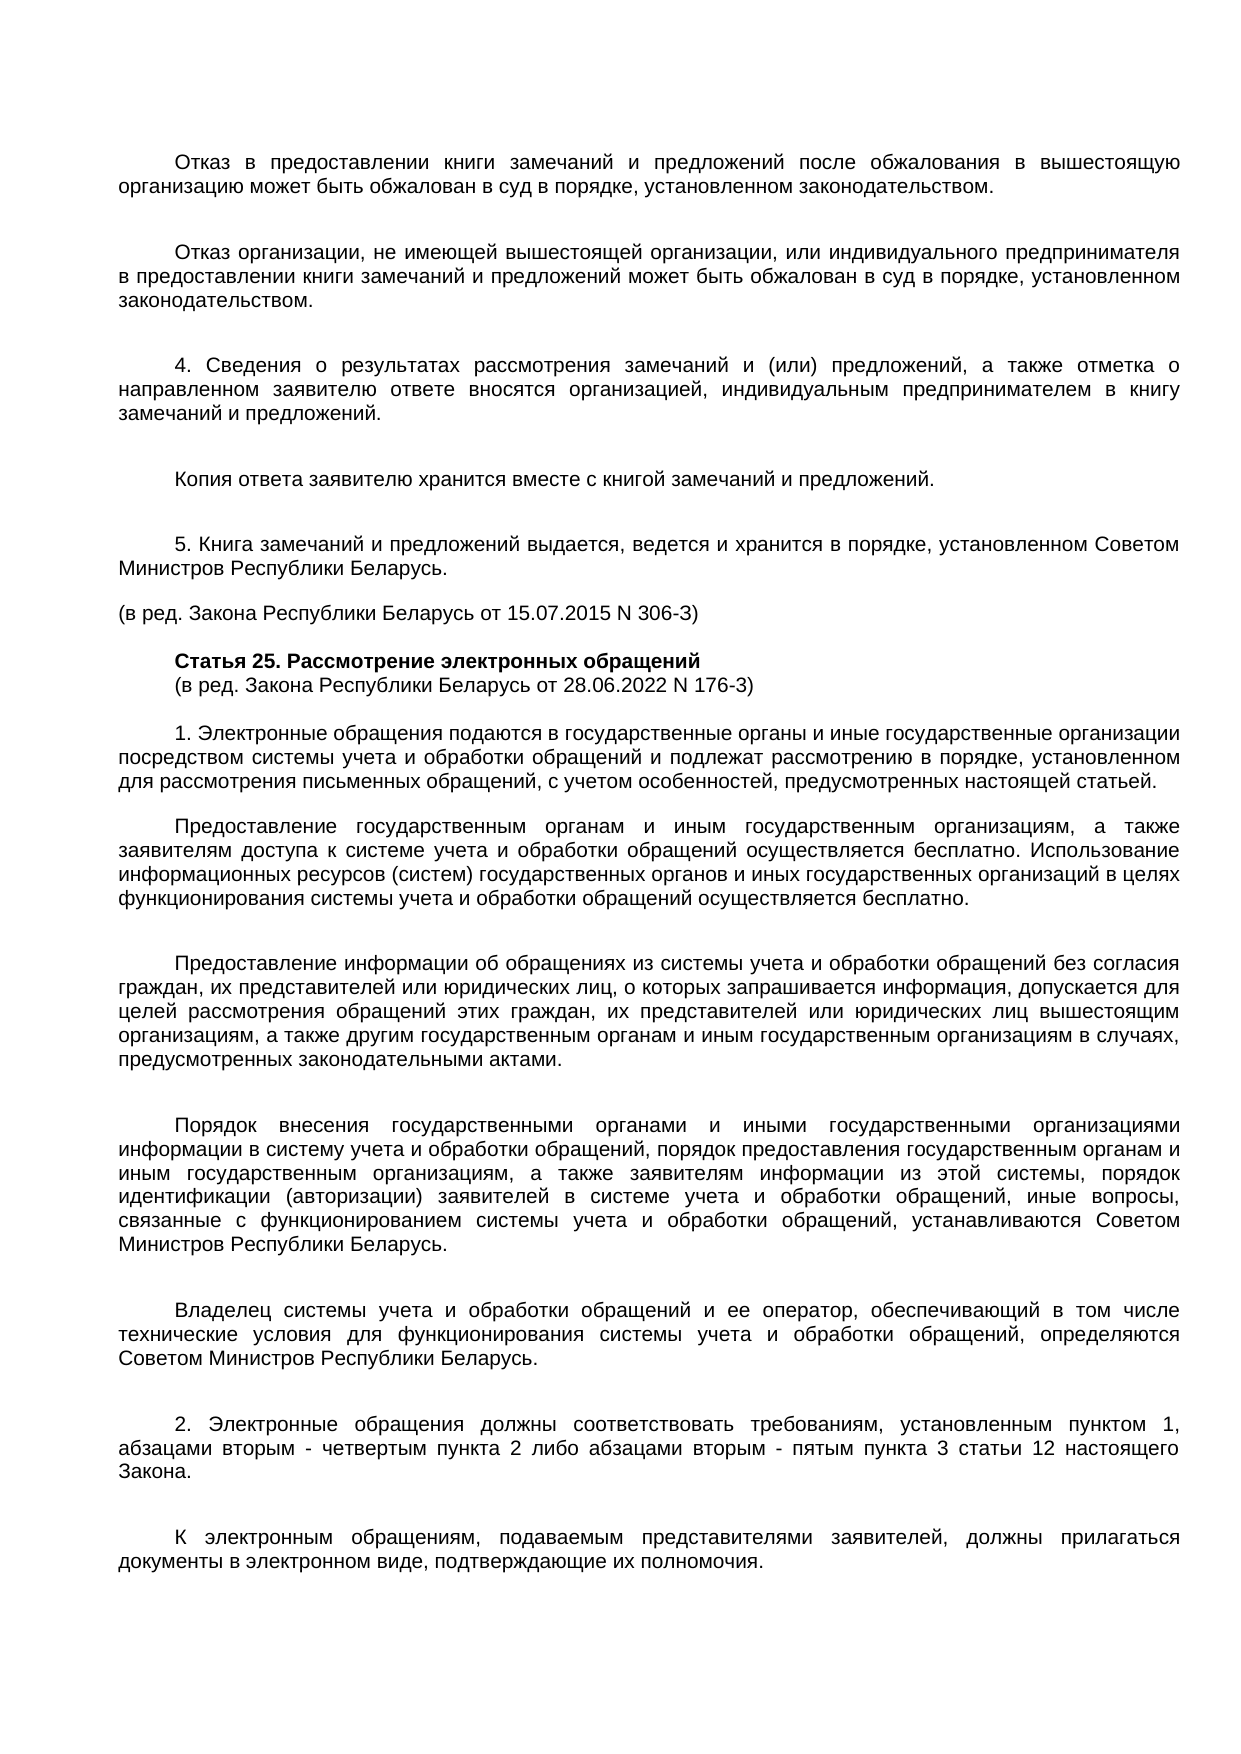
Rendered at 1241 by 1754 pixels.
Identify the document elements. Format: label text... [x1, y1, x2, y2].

text Предоставление информации об обращениях из системы учета и обработки обращений без согласия граждан, их представителей или юридических лиц, о которых запрашивается информация, допускается для целей рассмотрения обращений этих граждан, их представителей или юридических лиц вышестоящим организациям, а также другим государственным органам и иным государственным организациям в случаях, предусмотренных законодательными актами. [118, 951, 1181, 1071]
text 5. Книга замечаний и предложений выдается, ведется и хранится в порядке, установленном Советом Министров Республики Беларусь. [118, 532, 1181, 580]
text (в ред. Закона Республики Беларусь от 15.07.2015 N 306-З) [118, 601, 1181, 625]
text 1. Электронные обращения подаются в государственные органы и иные государственные организации посредством системы учета и обработки обращений и подлежат рассмотрению в порядке, установленном для рассмотрения письменных обращений, с учетом особенностей, предусмотренных настоящей статьей. [118, 721, 1181, 793]
text К электронным обращениям, подаваемым представителями заявителей, должны прилагаться документы в электронном виде, подтверждающие их полномочия. [118, 1525, 1181, 1573]
text Предоставление государственным органам и иным государственным организациям, а также заявителям доступа к системе учета и обработки обращений осуществляется бесплатно. Использование информационных ресурсов (систем) государственных органов и иных государственных организаций в целях функционирования системы учета и обработки обращений осуществляется бесплатно. [118, 813, 1181, 909]
text 2. Электронные обращения должны соответствовать требованиям, установленным пунктом 1, абзацами вторым - четвертым пункта 2 либо абзацами вторым - пятым пункта 3 статьи 12 настоящего Закона. [118, 1411, 1181, 1483]
text Отказ организации, не имеющей вышестоящей организации, или индивидуального предпринимателя в предоставлении книги замечаний и предложений может быть обжалован в суд в порядке, установленном законодательством. [118, 239, 1181, 311]
text Копия ответа заявителю хранится вместе с книгой замечаний и предложений. [118, 467, 1181, 491]
text 4. Сведения о результатах рассмотрения замечаний и (или) предложений, а также отметка о направленном заявителю ответе вносятся организацией, индивидуальным предпринимателем в книгу замечаний и предложений. [118, 353, 1181, 425]
text Статья 25. Рассмотрение электронных обращений [118, 649, 1181, 673]
text Порядок внесения государственными органами и иными государственными организациями информации в систему учета и обработки обращений, порядок предоставления государственным органам и иным государственным организациям, а также заявителям информации из этой системы, порядок идентификации (авторизации) заявителей в системе учета и обработки обращений, иные вопросы, связанные с функционированием системы учета и обработки обращений, устанавливаются Советом Министров Республики Беларусь. [118, 1112, 1181, 1256]
text (в ред. Закона Республики Беларусь от 28.06.2022 N 176-3) [118, 673, 1181, 697]
text Владелец системы учета и обработки обращений и ее оператор, обеспечивающий в том числе технические условия для функционирования системы учета и обработки обращений, определяются Советом Министров Республики Беларусь. [118, 1298, 1181, 1370]
text Отказ в предоставлении книги замечаний и предложений после обжалования в вышестоящую организацию может быть обжалован в суд в порядке, установленном законодательством. [118, 150, 1181, 198]
